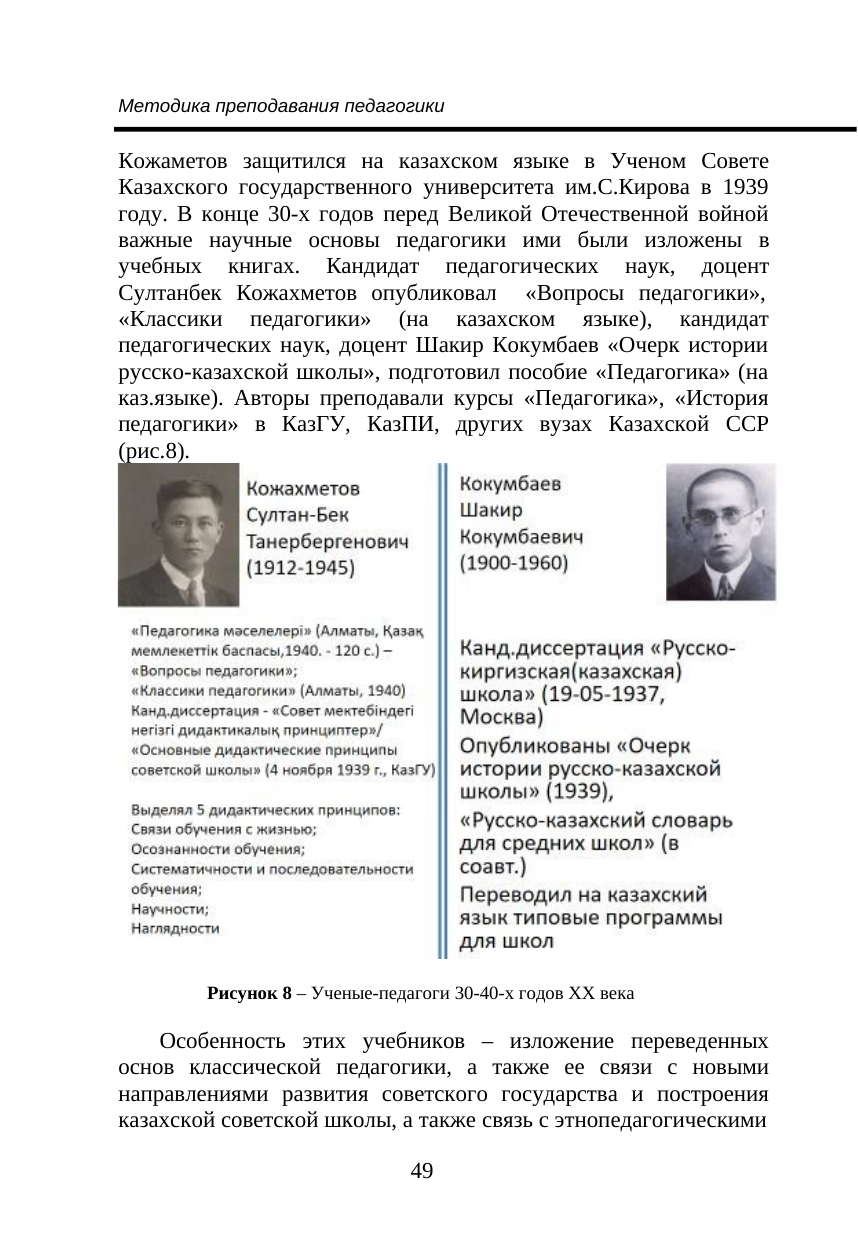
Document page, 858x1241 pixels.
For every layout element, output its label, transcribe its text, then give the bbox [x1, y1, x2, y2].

text «Классики педагогики» (на казахском языке), кандидат педагогических наук, доцент Шакир Кокумбаев «Очерк истории русско-казахской школы», подготовил пособие «Педагогика» (на каз.языке). Авторы преподавали курсы «Педагогика», «История педагогики» в КазГУ, КазПИ, других вузах Казахской ССР (рис.8). [118, 305, 769, 463]
text Кожаметов защитился на казахском языке в Ученом Совете Казахского государственного университета им.С.Кирова в 1939 году. В конце 30-х годов перед Великой Отечественной войной важные научные основы педагогики ими были изложены в учебных книгах. Кандидат педагогических наук, доцент Султанбек Кожахметов опубликовал «Вопросы педагогики», [118, 147, 769, 305]
text Рисунок 8 – Ученые-педагоги 30-40-х годов ХХ века [207, 982, 857, 1003]
text Особенность этих учебников – изложение переведенных основ классической педагогики, а также ее связи с новыми направлениями развития советского государства и построения казахской советской школы, а также связь с этнопедагогическими [118, 1027, 769, 1132]
picture [117, 463, 778, 959]
